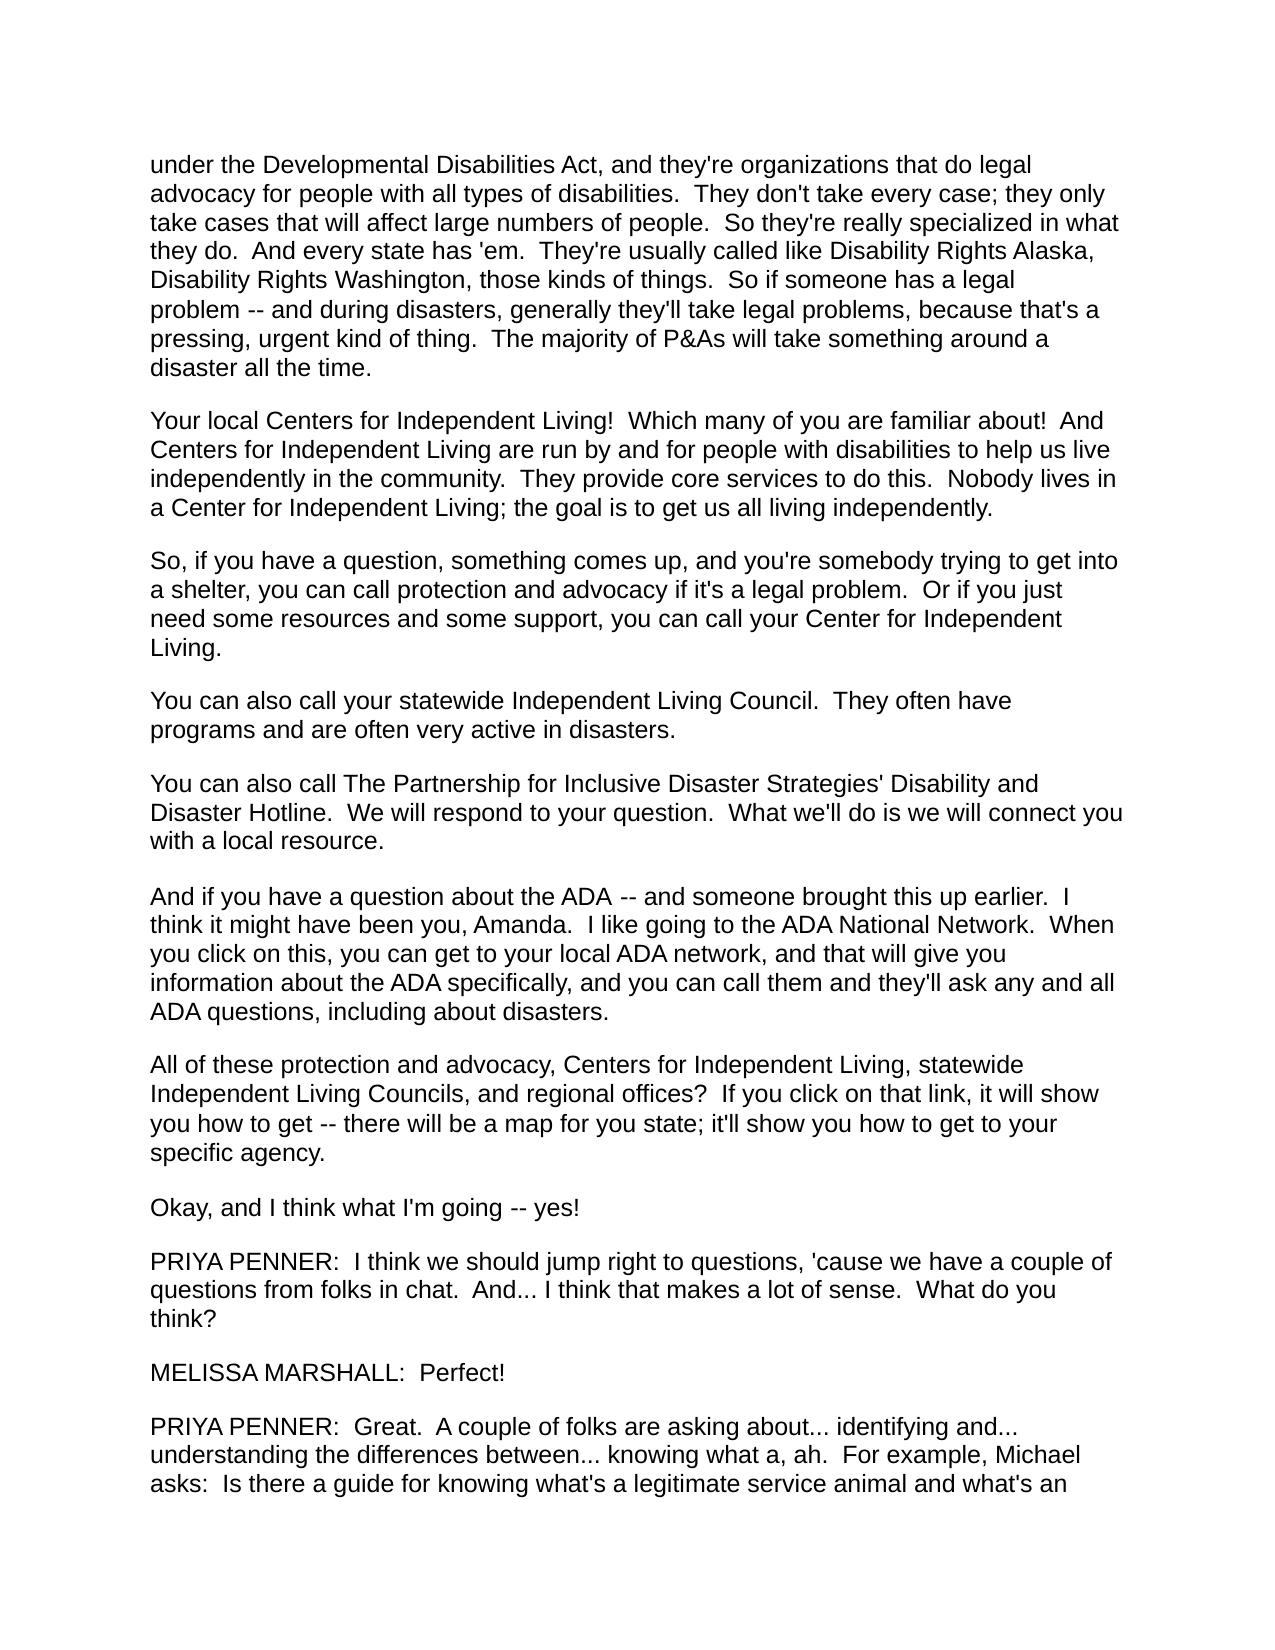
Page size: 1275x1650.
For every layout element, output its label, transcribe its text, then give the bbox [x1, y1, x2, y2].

text You can also call The Partnership for Inclusive Disaster Strategies' Disability and Disaster Hotline. We will respond to your question. What we'll do is we will connect you with a local resource. [150, 769, 1125, 855]
text You can also call your statewide Independent Living Council. They often have programs and are often very active in disasters. [150, 686, 1125, 744]
text Your local Centers for Independent Living! Which many of you are familiar about! And Centers for Independent Living are run by and for people with disabilities to help us live independently in the community. They provide core services to do this. Nobody lives in a Center for Independent Living; the goal is to get us all living independently. [150, 406, 1125, 521]
text Okay, and I think what I'm going ‑‑ yes! [150, 1192, 1125, 1222]
text MELISSA MARSHALL: Perfect! [150, 1358, 1125, 1387]
text PRIYA PENNER: I think we should jump right to questions, 'cause we have a couple of questions from folks in chat. And... I think that makes a lot of sense. What do you think? [150, 1247, 1125, 1333]
text So, if you have a question, something comes up, and you're somebody trying to get into a shelter, you can call protection and advocacy if it's a legal problem. Or if you just need some resources and some support, you can call your Center for Independent Living. [150, 546, 1125, 661]
text And if you have a question about the ADA ‑‑ and someone brought this up earlier. I think it might have been you, Amanda. I like going to the ADA National Network. When you click on this, you can get to your local ADA network, and that will give you information about the ADA specifically, and you can call them and they'll ask any and all ADA questions, including about disasters. [150, 880, 1125, 1025]
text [150, 1412, 1125, 1498]
text All of these protection and advocacy, Centers for Independent Living, statewide Independent Living Councils, and regional offices? If you click on that link, it will show you how to get ‑‑ there will be a map for you state; it'll show you how to get to your specific agency. [150, 1050, 1125, 1167]
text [150, 150, 1125, 381]
